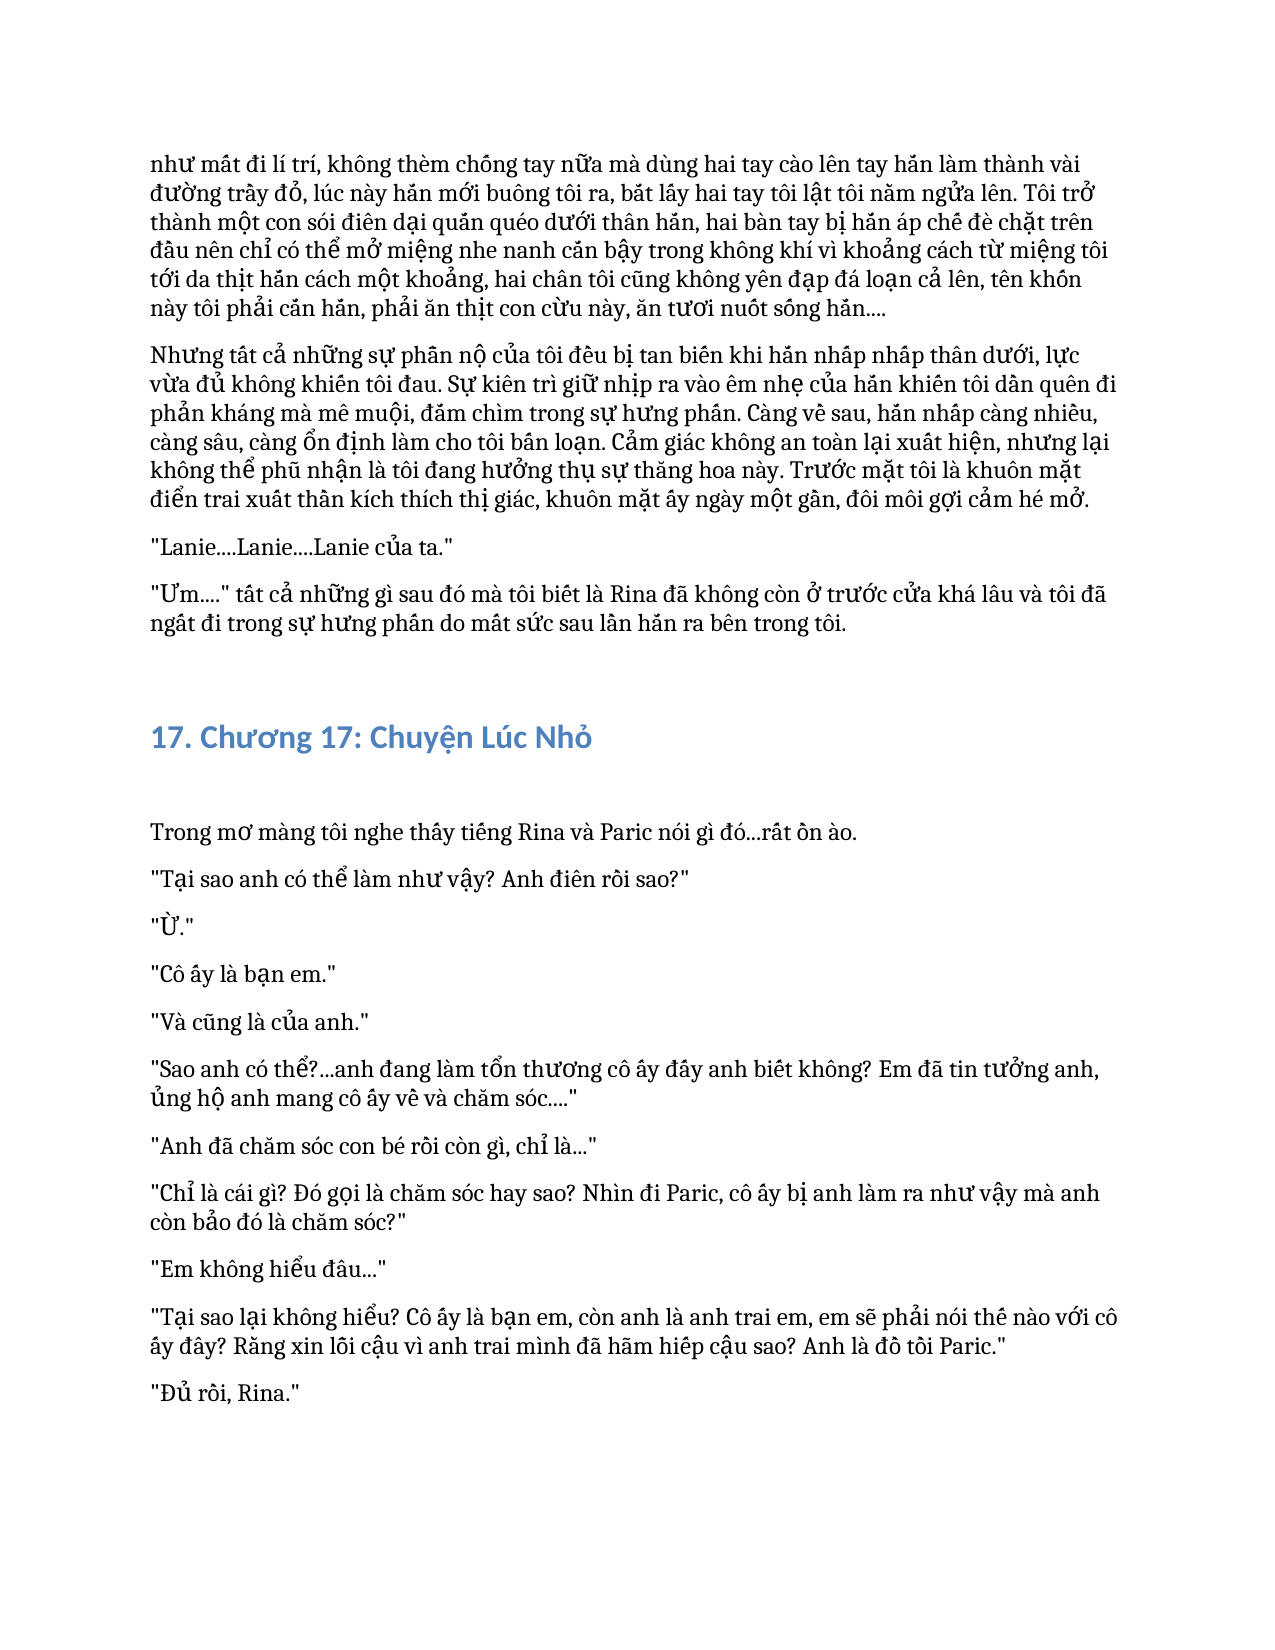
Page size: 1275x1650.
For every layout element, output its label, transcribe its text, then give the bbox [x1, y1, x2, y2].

text "Và cũng là của anh." [150, 1008, 1125, 1037]
text "Anh đã chăm sóc con bé rồi còn gì, chỉ là..." [150, 1132, 1125, 1160]
text Trong mơ màng tôi nghe thấy tiếng Rina và Paric nói gì đó...rất ồn ào. [150, 760, 1125, 847]
text "Cô ấy là bạn em." [150, 960, 1125, 989]
text "Tại sao anh có thể làm như vậy? Anh điên rồi sao?" [150, 865, 1125, 894]
text "Lanie....Lanie....Lanie của ta." [150, 532, 1125, 561]
text "Ưm...." tất cả những gì sau đó mà tôi biết là Rina đã không còn ở trước cửa khá lâu và tôi đã ngất đi trong sự hưng phấn do mất sức sau lần hắn ra bên trong tôi. [150, 580, 1125, 695]
text "Em không hiểu đâu..." [150, 1255, 1125, 1284]
text "Chỉ là cái gì? Đó gọi là chăm sóc hay sao? Nhìn đi Paric, cô ấy bị anh làm ra như vậy mà anh còn bảo đó là chăm sóc?" [150, 1179, 1125, 1237]
text "Sao anh có thể?...anh đang làm tổn thương cô ấy đấy anh biết không? Em đã tin tưởng anh, ủng hộ anh mang cô ấy về và chăm sóc...." [150, 1055, 1125, 1113]
text Nhưng tất cả những sự phẫn nộ của tôi đều bị tan biến khi hắn nhấp nhấp thân dưới, lực vừa đủ không khiến tôi đau. Sự kiên trì giữ nhịp ra vào êm nhẹ của hắn khiến tôi dần quên đi phản kháng mà mê muội, đắm chìm trong sự hưng phấn. Càng về sau, hắn nhấp càng nhiều, càng sâu, càng ổn định làm cho tôi bấn loạn. Cảm giác không an toàn lại xuất hiện, nhưng lại không thể phũ nhận là tôi đang hưởng thụ sự thăng hoa này. Trước mặt tôi là khuôn mặt điển trai xuất thần kích thích thị giác, khuôn mặt ấy ngày một gần, đôi môi gợi cảm hé mở. [150, 341, 1125, 514]
text "Đủ rồi, Rina." [150, 1379, 1125, 1408]
text "Ừ." [150, 913, 1125, 942]
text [150, 150, 1125, 322]
subtitle 17. Chương 17: Chuyện Lúc Nhỏ [150, 716, 1125, 757]
text "Tại sao lại không hiểu? Cô ấy là bạn em, còn anh là anh trai em, em sẽ phải nói thế nào với cô ấy đây? Rằng xin lỗi cậu vì anh trai mình đã hãm hiếp cậu sao? Anh là đồ tồi Paric." [150, 1303, 1125, 1360]
